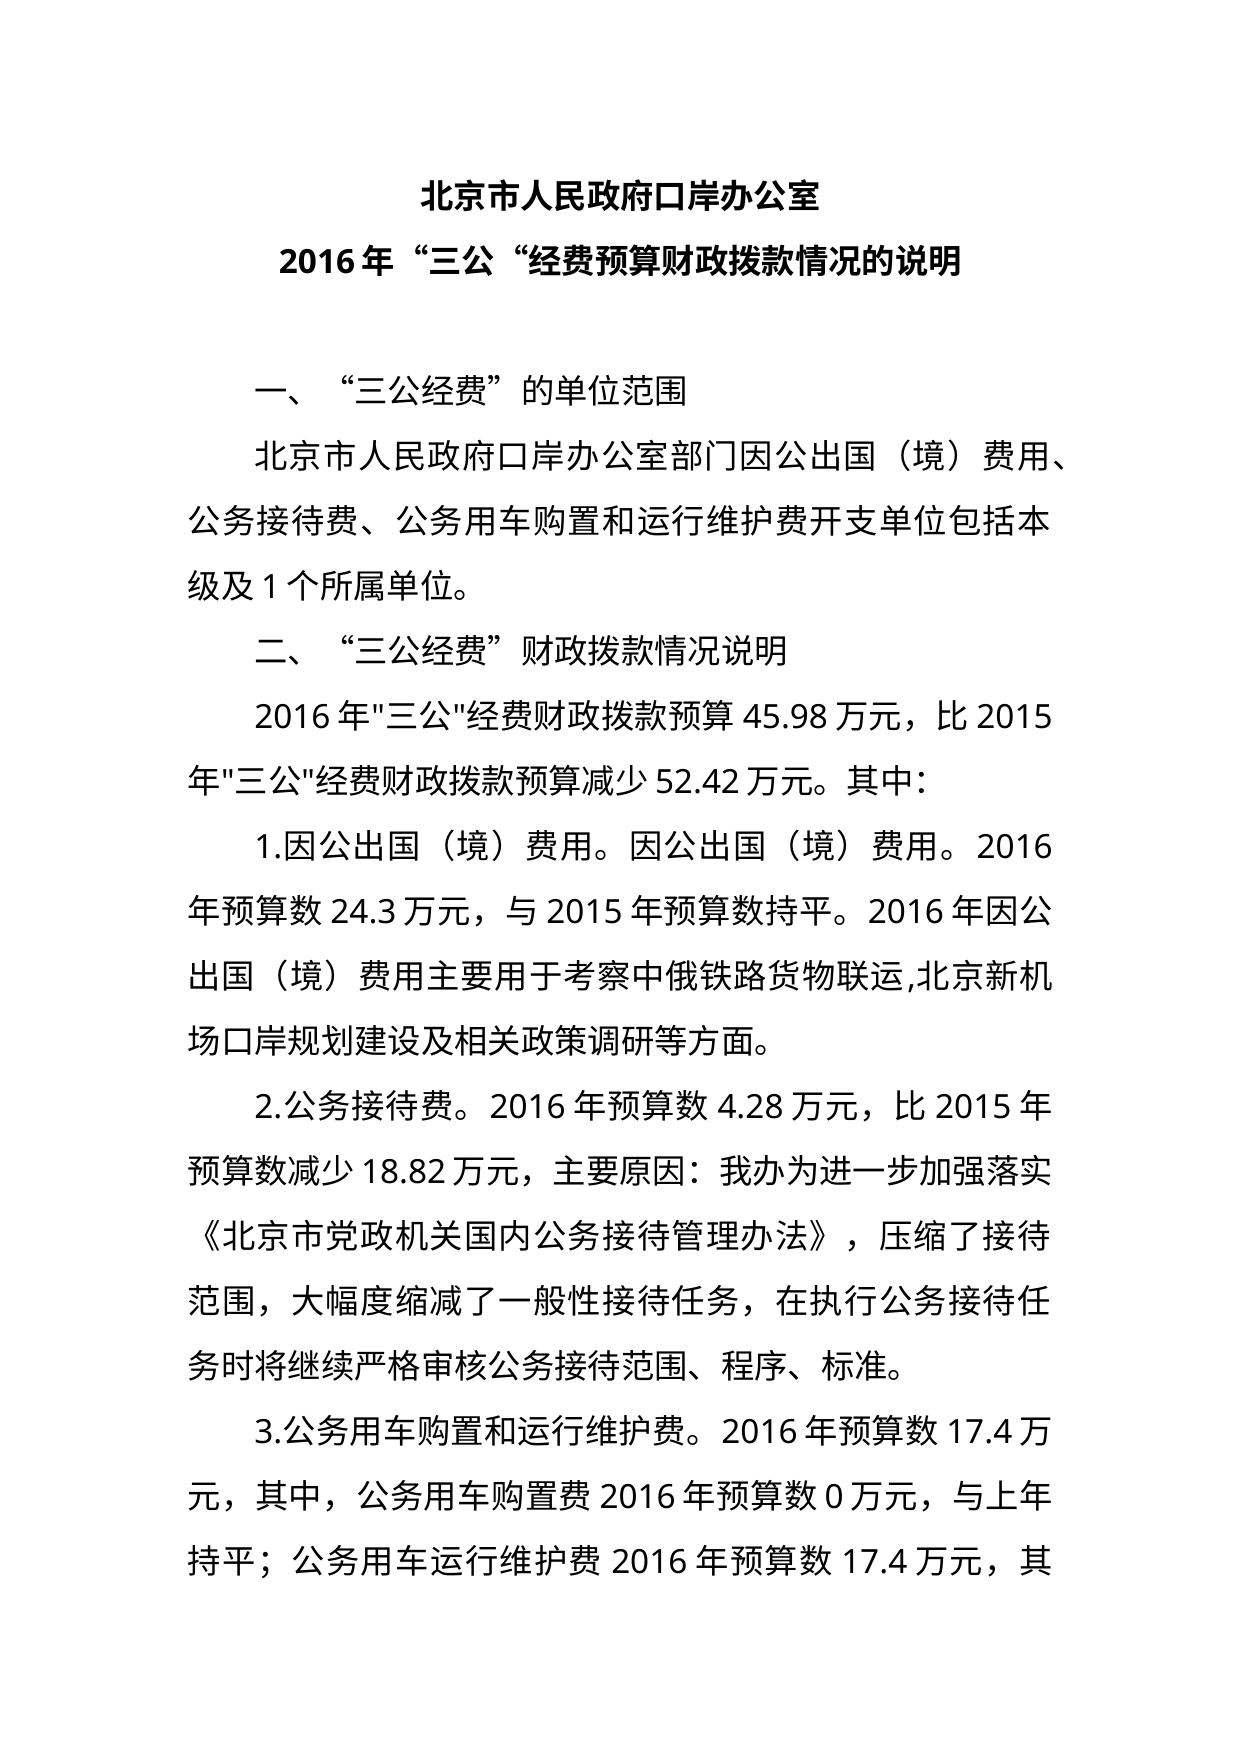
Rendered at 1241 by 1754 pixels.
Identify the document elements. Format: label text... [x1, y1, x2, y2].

text 1.因公出国（境）费用。因公出国（境）费用。2016年预算数24.3万元，与2015年预算数持平。2016年因公出国（境）费用主要用于考察中俄铁路货物联运,北京新机场口岸规划建设及相关政策调研等方面。 [187, 812, 1053, 1072]
text 二、“三公经费”财政拨款情况说明 [187, 617, 1053, 682]
text 北京市人民政府口岸办公室 [187, 162, 1053, 227]
text 北京市人民政府口岸办公室部门因公出国（境）费用、公务接待费、公务用车购置和运行维护费开支单位包括本级及1个所属单位。 [187, 422, 1053, 617]
text 一、“三公经费”的单位范围 [187, 357, 1053, 422]
text 2016年“三公“经费预算财政拨款情况的说明 [187, 227, 1053, 292]
text 2.公务接待费。2016年预算数4.28万元，比2015年预算数减少18.82万元，主要原因：我办为进一步加强落实《北京市党政机关国内公务接待管理办法》，压缩了接待范围，大幅度缩减了一般性接待任务，在执行公务接待任务时将继续严格审核公务接待范围、程序、标准。 [187, 1072, 1053, 1397]
text 2016年"三公"经费财政拨款预算45.98万元，比2015年"三公"经费财政拨款预算减少52.42万元。其中： [187, 682, 1053, 812]
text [187, 1397, 1053, 1592]
